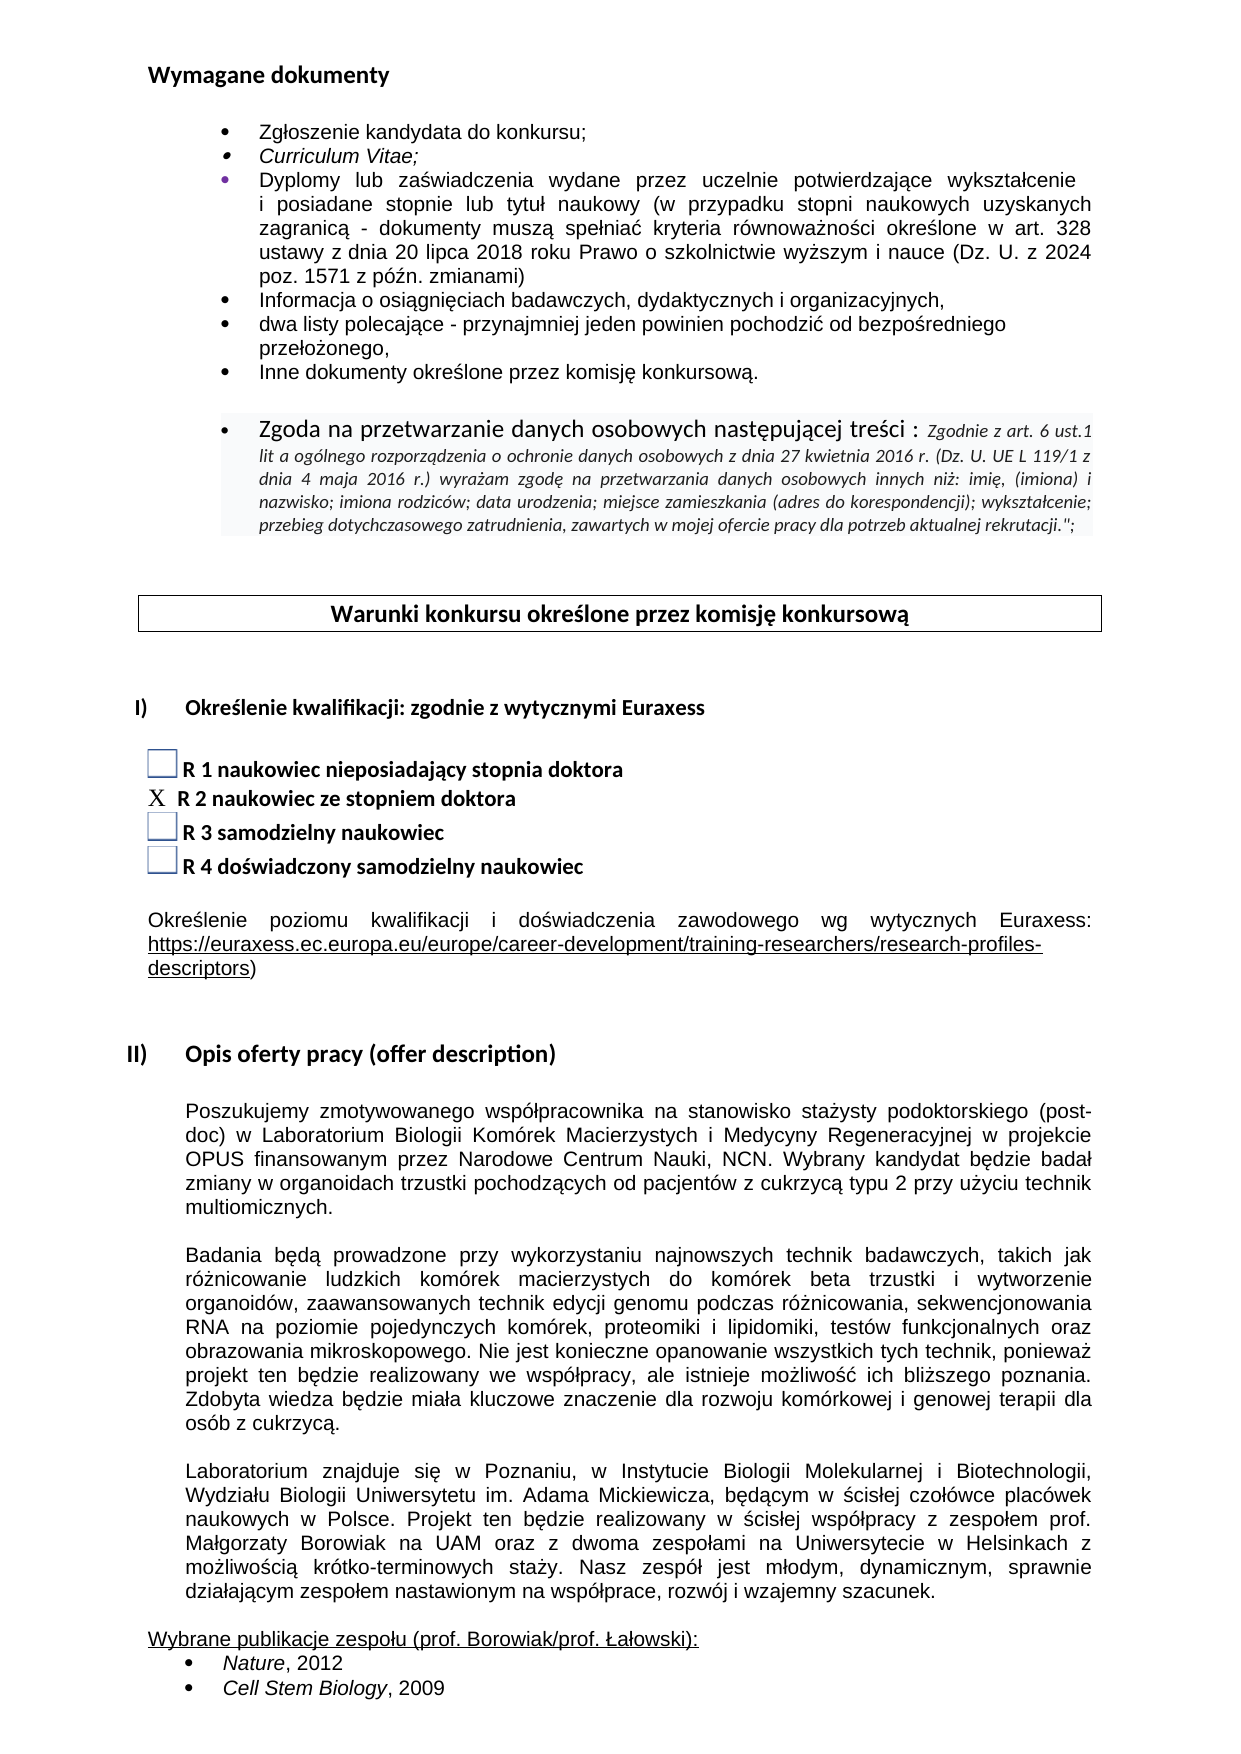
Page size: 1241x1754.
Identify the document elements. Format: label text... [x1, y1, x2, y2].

list Curriculum Vitae; [221, 144, 1093, 168]
list Zgoda na przetwarzanie danych osobowych następującej treści : Zgodnie z art. 6 ust.1 lit a ogólnego rozporządzenia o ochronie danych osobowych z dnia 27 kwietnia 2016 r. (Dz. U. UE L 119/1 z dnia 4 maja 2016 r.) wyrażam zgodę na przetwarzania danych osobowych innych niż: imię, (imiona) i nazwisko; imiona rodziców; data urodzenia; miejsce zamieszkania (adres do korespondencji); wykształcenie; przebieg dotychczasowego zatrudnienia, zawartych w mojej ofercie pracy dla potrzeb aktualnej rekrutacji."; [221, 413, 1093, 536]
list Nature, 2012 [185, 1650, 1093, 1674]
text Warunki konkursu określone przez komisję konkursową [139, 596, 1101, 631]
list Zgłoszenie kandydata do konkursu; [221, 120, 1093, 144]
text Wybrane publikacje zespołu (prof. Borowiak/prof. Łałowski): [148, 1626, 1093, 1650]
list Badania będą prowadzone przy wykorzystaniu najnowszych technik badawczych, takich jak różnicowanie ludzkich komórek macierzystych do komórek beta trzustki i wytworzenie organoidów, zaawansowanych technik edycji genomu podczas różnicowania, sekwencjonowania RNA na poziomie pojedynczych komórek, proteomiki i lipidomiki, testów funkcjonalnych oraz obrazowania mikroskopowego. Nie jest konieczne opanowanie wszystkich tych technik, ponieważ projekt ten będzie realizowany we współpracy, ale istnieje możliwość ich bliższego poznania. Zdobyta wiedza będzie miała kluczowe znaczenie dla rozwoju komórkowej i genowej terapii dla osób z cukrzycą. [185, 1243, 1093, 1435]
list Laboratorium znajduje się w Poznaniu, w Instytucie Biologii Molekularnej i Biotechnologii, Wydziału Biologii Uniwersytetu im. Adama Mickiewicza, będącym w ścisłej czołówce placówek naukowych w Polsce. Projekt ten będzie realizowany w ścisłej współpracy z zespołem prof. Małgorzaty Borowiak na UAM oraz z dwoma zespołami na Uniwersytecie w Helsinkach z możliwością krótko-terminowych staży. Nasz zespół jest młodym, dynamicznym, sprawnie działającym zespołem nastawionym na współprace, rozwój i wzajemny szacunek. [185, 1459, 1093, 1602]
list Poszukujemy zmotywowanego współpracownika na stanowisko stażysty podoktorskiego (post-doc) w Laboratorium Biologii Komórek Macierzystych i Medycyny Regeneracyjnej w projekcie OPUS finansowanym przez Narodowe Centrum Nauki, NCN. Wybrany kandydat będzie badał zmiany w organoidach trzustki pochodzących od pacjentów z cukrzycą typu 2 przy użyciu technik multiomicznych. [185, 1099, 1093, 1219]
list dwa listy polecające - przynajmniej jeden powinien pochodzić od bezpośredniego przełożonego, [221, 312, 1093, 360]
list Inne dokumenty określone przez komisję konkursową. [221, 360, 1093, 384]
text R 4 doświadczony samodzielny naukowiec [148, 846, 1093, 880]
picture [147, 846, 178, 874]
text Określenie poziomu kwalifikacji i doświadczenia zawodowego wg wytycznych Euraxess: https://euraxess.ec.europa.eu/europe/career-development/training-researchers/research-profiles-descriptors) [148, 908, 1093, 980]
text X R 2 naukowiec ze stopniem doktora [148, 783, 1093, 812]
list Dyplomy lub zaświadczenia wydane przez uczelnie potwierdzające wykształcenie i posiadane stopnie lub tytuł naukowy (w przypadku stopni naukowych uzyskanych zagranicą - dokumenty muszą spełniać kryteria równoważności określone w art. 328 ustawy z dnia 20 lipca 2018 roku Prawo o szkolnictwie wyższym i nauce (Dz. U. z 2024 poz. 1571 z późn. zmianami) [221, 168, 1093, 288]
list Opis oferty pracy (offer description) [148, 1038, 1093, 1069]
text R 3 samodzielny naukowiec [148, 812, 1093, 846]
text Wymagane dokumenty [148, 59, 1093, 89]
picture [147, 749, 178, 778]
list Cell Stem Biology, 2009 [185, 1676, 1093, 1700]
text R 1 naukowiec nieposiadający stopnia doktora [148, 749, 1093, 783]
picture [147, 812, 178, 841]
list Informacja o osiągnięciach badawczych, dydaktycznych i organizacyjnych, [221, 288, 1093, 312]
list Określenie kwalifikacji: zgodnie z wytycznymi Euraxess [148, 693, 1093, 721]
